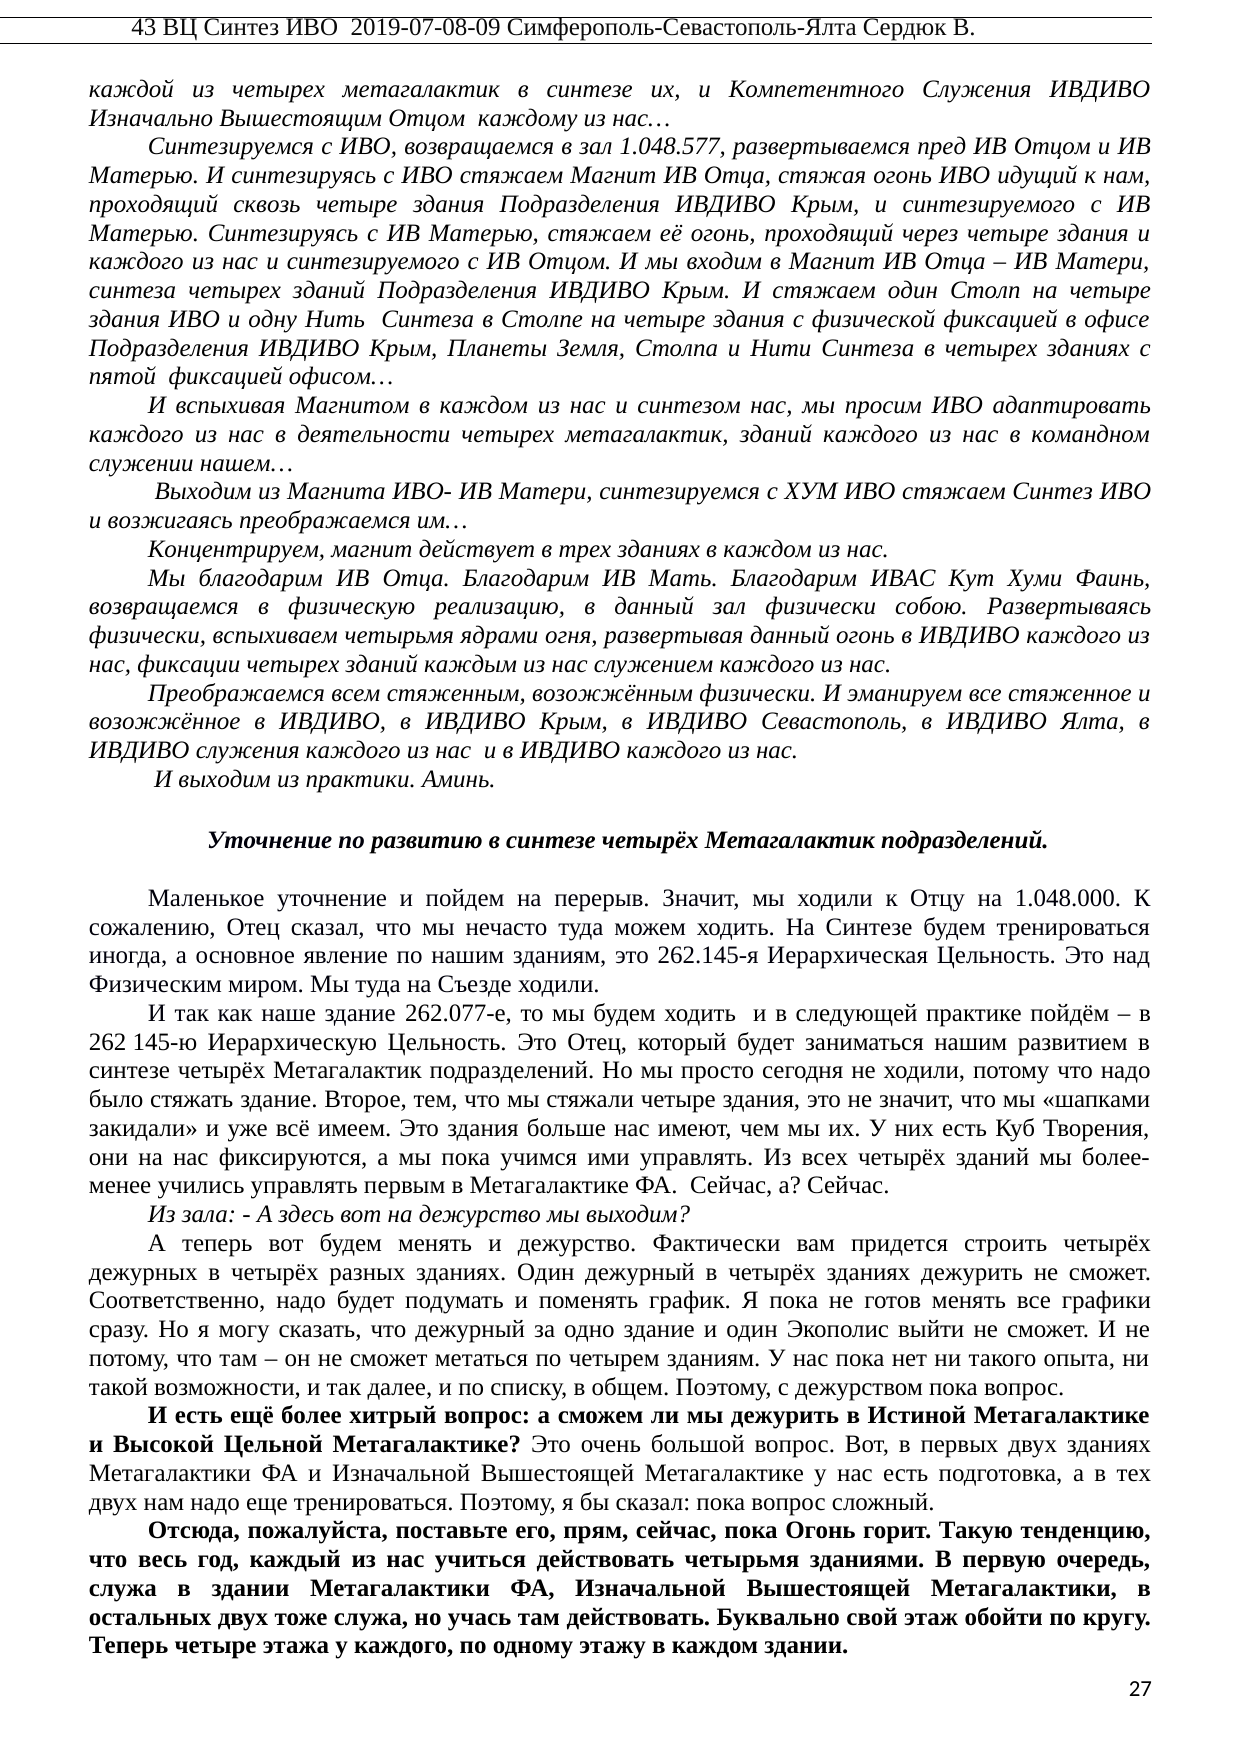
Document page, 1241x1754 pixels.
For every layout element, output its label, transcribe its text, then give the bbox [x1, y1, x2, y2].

text Уточнение по развитию в синтезе четырёх Метагалактик подразделений. [89, 826, 1152, 854]
text Концентрируем, магнит действует в трех зданиях в каждом из нас. [89, 534, 1152, 563]
text И есть ещё более хитрый вопрос: а сможем ли мы дежурить в Истиной Метагалактике и Высокой Цельной Метагалактике? Это очень большой вопрос. Вот, в первых двух зданиях Метагалактики ФА и Изначальной Вышестоящей Метагалактике у нас есть подготовка, а в тех двух нам надо еще тренироваться. Поэтому, я бы сказал: пока вопрос сложный. [89, 1401, 1152, 1516]
text И так как наше здание 262.077-е, то мы будем ходить и в следующей практике пойдём – в 262 145-ю Иерархическую Цельность. Это Отец, который будет заниматься нашим развитием в синтезе четырёх Метагалактик подразделений. Но мы просто сегодня не ходили, потому что надо было стяжать здание. Второе, тем, что мы стяжали четыре здания, это не значит, что мы «шапками закидали» и уже всё имеем. Это здания больше нас имеют, чем мы их. У них есть Куб Творения, они на нас фиксируются, а мы пока учимся ими управлять. Из всех четырёх зданий мы более-менее учились управлять первым в Метагалактике ФА. Сейчас, а? Сейчас. [89, 998, 1152, 1199]
text Отсюда, пожалуйста, поставьте его, прям, сейчас, пока Огонь горит. Такую тенденцию, что весь год, каждый из нас учиться действовать четырьмя зданиями. В первую очередь, служа в здании Метагалактики ФА, Изначальной Вышестоящей Метагалактики, в остальных двух тоже служа, но учась там действовать. Буквально свой этаж обойти по кругу. Теперь четыре этажа у каждого, по одному этажу в каждом здании. [89, 1516, 1152, 1659]
text Из зала: - А здесь вот на дежурство мы выходим? [89, 1199, 1152, 1228]
text Мы благодарим ИВ Отца. Благодарим ИВ Мать. Благодарим ИВАС Кут Хуми Фаинь, возвращаемся в физическую реализацию, в данный зал физически собою. Развертываясь физически, вспыхиваем четырьмя ядрами огня, развертывая данный огонь в ИВДИВО каждого из нас, фиксации четырех зданий каждым из нас служением каждого из нас. [89, 563, 1152, 678]
text А теперь вот будем менять и дежурство. Фактически вам придется строить четырёх дежурных в четырёх разных зданиях. Один дежурный в четырёх зданиях дежурить не сможет. Соответственно, надо будет подумать и поменять график. Я пока не готов менять все графики сразу. Но я могу сказать, что дежурный за одно здание и один Экополис выйти не сможет. И не потому, что там – он не сможет метаться по четырем зданиям. У нас пока нет ни такого опыта, ни такой возможности, и так далее, и по списку, в общем. Поэтому, с дежурством пока вопрос. [89, 1228, 1152, 1401]
text Преображаемся всем стяженным, возожжённым физически. И эманируем все стяженное и возожжённое в ИВДИВО, в ИВДИВО Крым, в ИВДИВО Севастополь, в ИВДИВО Ялта, в ИВДИВО служения каждого из нас и в ИВДИВО каждого из нас. [89, 678, 1152, 764]
text Синтезируемся с ИВО, возвращаемся в зал 1.048.577, развертываемся пред ИВ Отцом и ИВ Матерью. И синтезируясь с ИВО стяжаем Магнит ИВ Отца, стяжая огонь ИВО идущий к нам, проходящий сквозь четыре здания Подразделения ИВДИВО Крым, и синтезируемого с ИВ Матерью. Синтезируясь с ИВ Матерью, стяжаем её огонь, проходящий через четыре здания и каждого из нас и синтезируемого с ИВ Отцом. И мы входим в Магнит ИВ Отца – ИВ Матери, синтеза четырех зданий Подразделения ИВДИВО Крым. И стяжаем один Столп на четыре здания ИВО и одну Нить Синтеза в Столпе на четыре здания с физической фиксацией в офисе Подразделения ИВДИВО Крым, Планеты Земля, Столпа и Нити Синтеза в четырех зданиях с пятой фиксацией офисом… [89, 131, 1152, 390]
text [89, 74, 1152, 131]
text И вспыхивая Магнитом в каждом из нас и синтезом нас, мы просим ИВО адаптировать каждого из нас в деятельности четырех метагалактик, зданий каждого из нас в командном служении нашем… [89, 390, 1152, 476]
text Маленькое уточнение и пойдем на перерыв. Значит, мы ходили к Отцу на 1.048.000. К сожалению, Отец сказал, что мы нечасто туда можем ходить. На Синтезе будем тренироваться иногда, а основное явление по нашим зданиям, это 262.145-я Иерархическая Цельность. Это над Физическим миром. Мы туда на Съезде ходили. [89, 883, 1152, 998]
text И выходим из практики. Аминь. [89, 764, 1152, 793]
text Выходим из Магнита ИВО- ИВ Матери, синтезируемся с ХУМ ИВО стяжаем Синтез ИВО и возжигаясь преображаемся им… [89, 476, 1152, 534]
